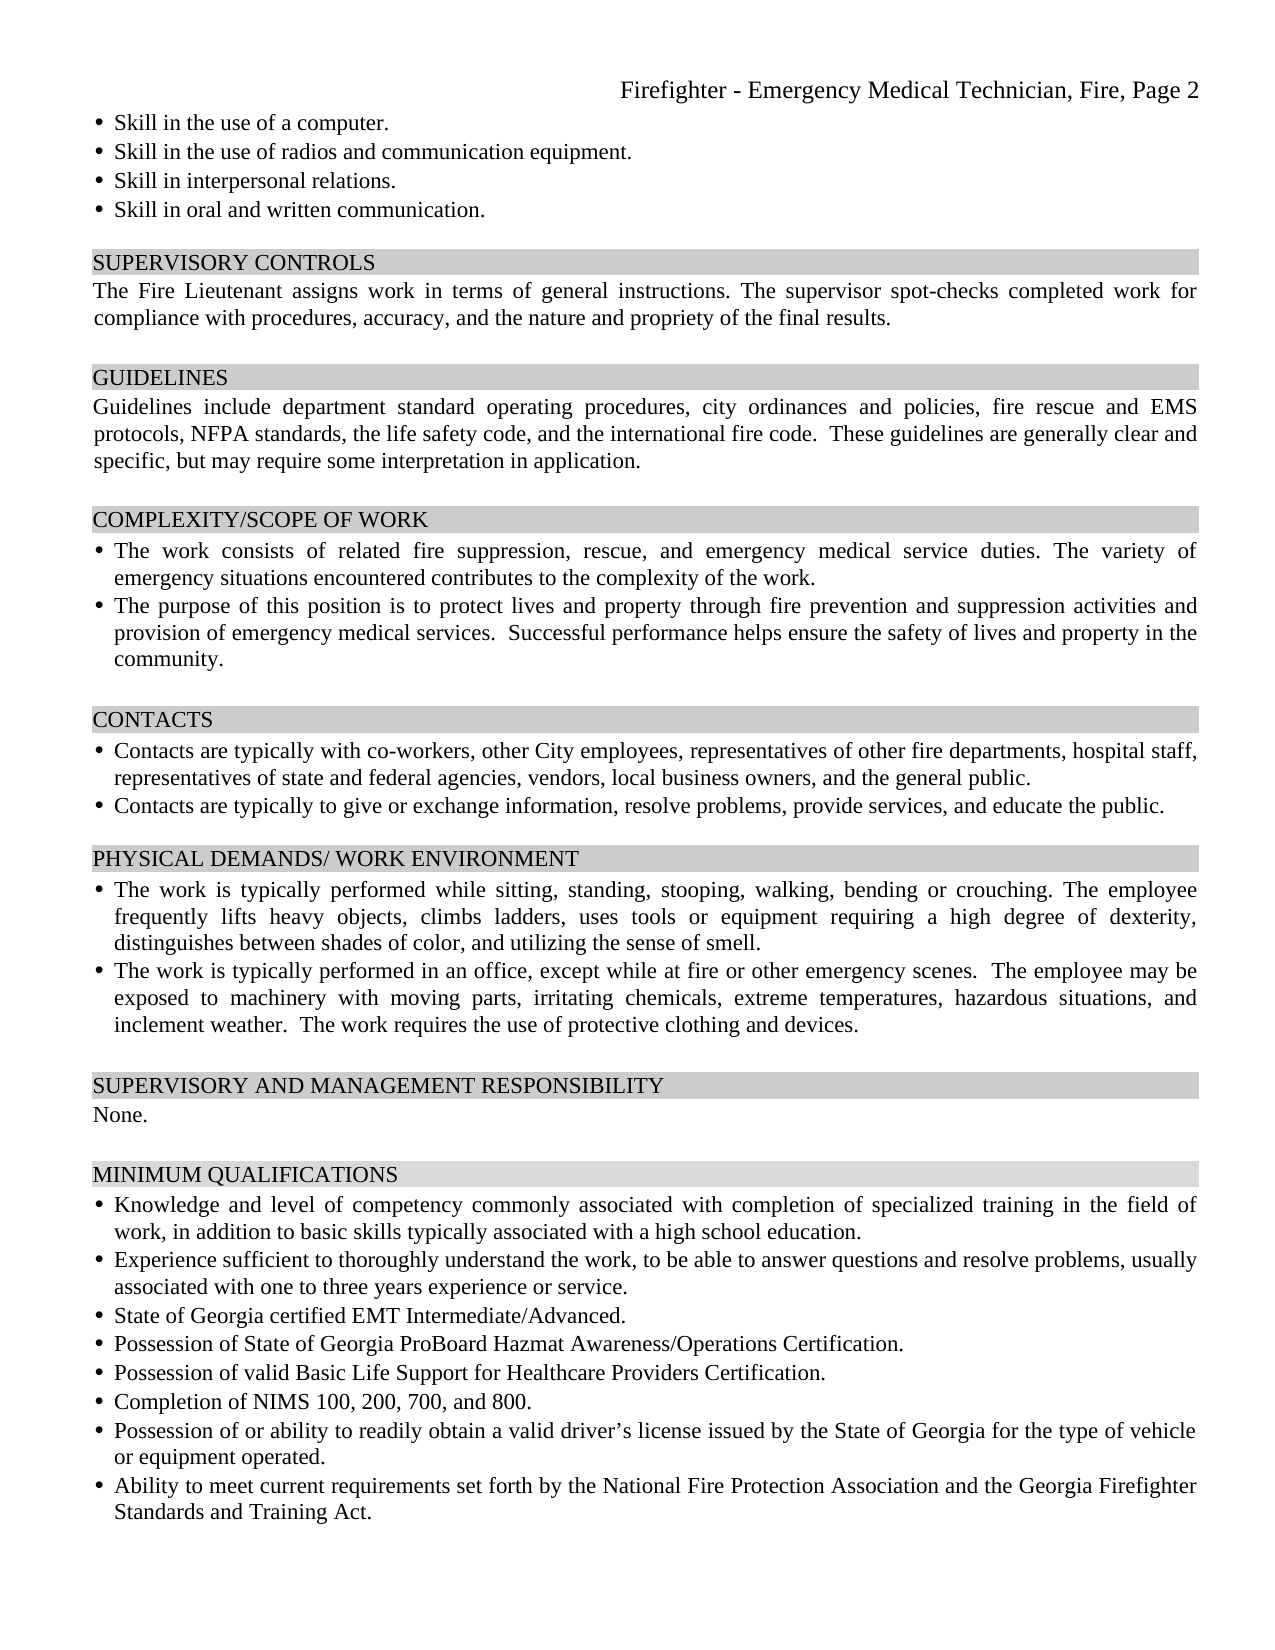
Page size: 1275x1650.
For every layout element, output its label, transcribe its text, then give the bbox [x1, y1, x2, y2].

list The work is typically performed while sitting, standing, stooping, walking, bending or crouching. The employee frequently lifts heavy objects, climbs ladders, uses tools or equipment requiring a high degree of dexterity, distinguishes between shades of color, and utilizing the sense of smell. [94, 874, 1199, 956]
subtitle SUPERVISORY AND MANAGEMENT RESPONSIBILITY [92, 1072, 1199, 1099]
list Contacts are typically with co-workers, other City employees, representatives of other fire departments, hospital staff, representatives of state and federal agencies, vendors, local business owners, and the general public. [94, 735, 1199, 790]
list Skill in oral and written communication. [94, 193, 1199, 222]
list Possession of valid Basic Life Support for Healthcare Providers Certification. [94, 1357, 1199, 1386]
text The Fire Lieutenant assigns work in terms of general instructions. The supervisor spot-checks completed work for compliance with procedures, accuracy, and the nature and propriety of the final results. [93, 277, 1199, 331]
list Skill in the use of radios and communication equipment. [94, 136, 1199, 165]
subtitle CONTACTS [92, 706, 1199, 733]
list Knowledge and level of competency commonly associated with completion of specialized training in the field of work, in addition to basic skills typically associated with a high school education. [94, 1189, 1199, 1244]
list Experience sufficient to thoroughly understand the work, to be able to answer questions and resolve problems, usually associated with one to three years experience or service. [94, 1244, 1199, 1299]
list The work is typically performed in an office, except while at fire or other emergency scenes. The employee may be exposed to machinery with moving parts, irritating chemicals, extreme temperatures, hazardous situations, and inclement weather. The work requires the use of protective clothing and devices. [94, 956, 1199, 1037]
list Skill in the use of a computer. [94, 107, 1199, 136]
list Ability to meet current requirements set forth by the National Fire Protection Association and the Georgia Firefighter Standards and Training Act. [94, 1470, 1199, 1525]
list State of Georgia certified EMT Intermediate/Advanced. [94, 1299, 1199, 1328]
list Contacts are typically to give or exchange information, resolve problems, provide services, and educate the public. [94, 790, 1199, 819]
subtitle MINIMUM QUALIFICATIONS [92, 1161, 1199, 1187]
subtitle PHYSICAL DEMANDS/ WORK ENVIRONMENT [92, 845, 1199, 872]
text Guidelines include department standard operating procedures, city ordinances and policies, fire rescue and EMS protocols, NFPA standards, the life safety code, and the international fire code. These guidelines are generally clear and specific, but may require some interpretation in application. [93, 393, 1199, 473]
subtitle COMPLEXITY/SCOPE OF WORK [92, 506, 1199, 533]
subtitle SUPERVISORY CONTROLS [92, 249, 1199, 275]
list The purpose of this position is to protect lives and property through fire prevention and suppression activities and provision of emergency medical services. Successful performance helps ensure the safety of lives and property in the community. [94, 590, 1199, 672]
list The work consists of related fire suppression, rescue, and emergency medical service duties. The variety of emergency situations encountered contributes to the complexity of the work. [94, 535, 1199, 590]
list Possession of State of Georgia ProBoard Hazmat Awareness/Operations Certification. [94, 1328, 1199, 1357]
text None. [93, 1101, 1199, 1127]
list Possession of or ability to readily obtain a valid driver’s license issued by the State of Georgia for the type of vehicle or equipment operated. [94, 1414, 1199, 1470]
list Skill in interpersonal relations. [94, 165, 1199, 193]
subtitle GUIDELINES [92, 364, 1199, 390]
list Completion of NIMS 100, 200, 700, and 800. [94, 1386, 1199, 1414]
